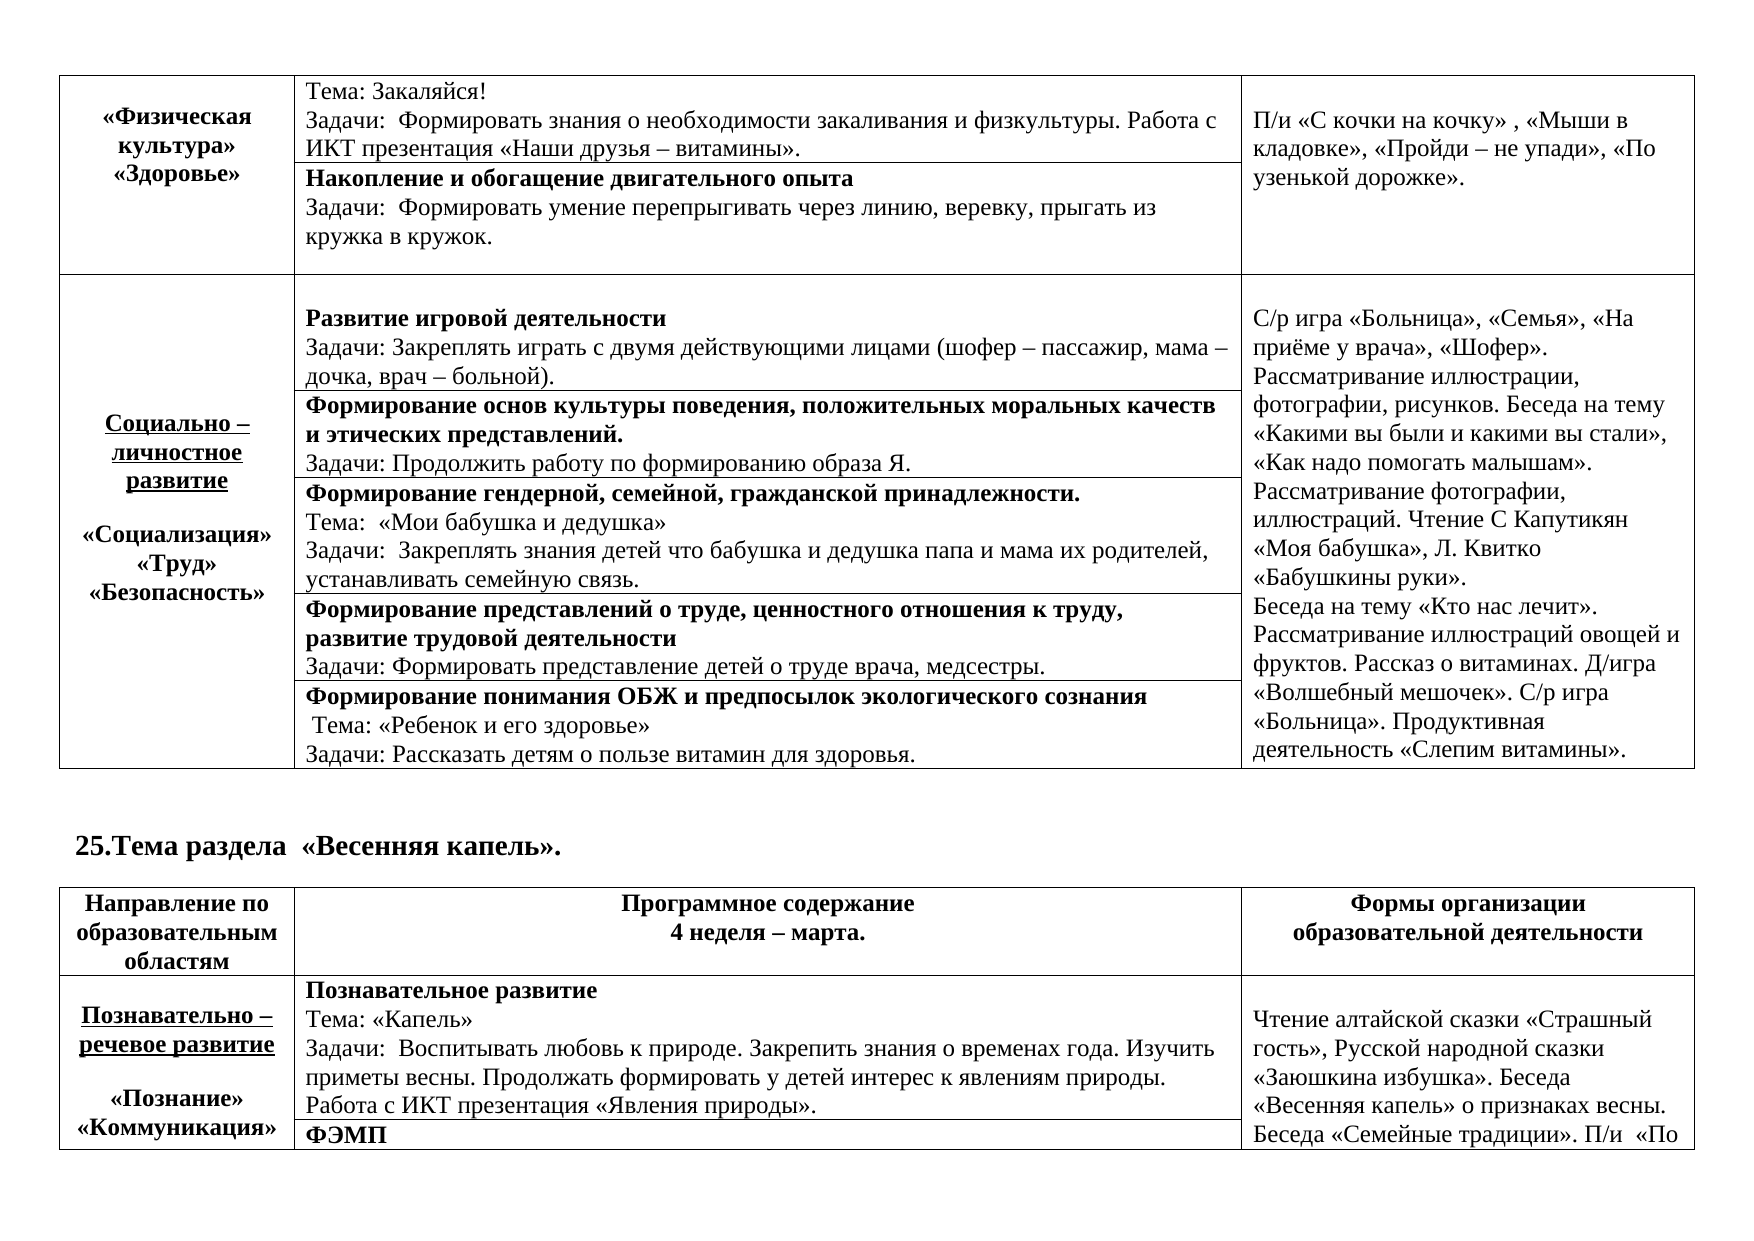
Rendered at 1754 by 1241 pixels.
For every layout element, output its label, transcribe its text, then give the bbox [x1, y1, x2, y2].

table_cell Формирование представлений о труде, ценностного отношения к труду, развитие трудовой деятельности Задачи: Формировать представление детей о труде врача, медсестры. [295, 594, 1241, 680]
table_cell Социально – личностное развитие «Социализация» «Труд» «Безопасность» [60, 275, 294, 767]
table_cell С/р игра «Больница», «Семья», «На приёме у врача», «Шофер». Рассматривание иллюстрации, фотографии, рисунков. Беседа на тему «Какими вы были и какими вы стали», «Как надо помогать малышам». Рассматривание фотографии, иллюстраций. Чтение С Капутикян «Моя бабушка», Л. Квитко «Бабушкины руки». Беседа на тему «Кто нас лечит». Рассматривание иллюстраций овощей и фруктов. Рассказ о витаминах. Д/игра «Волшебный мешочек». С/р игра «Больница». Продуктивная деятельность «Слепим витамины». [1242, 275, 1694, 767]
text 25.Тема раздела «Весенняя капель». [75, 828, 1679, 861]
table_cell Формирование понимания ОБЖ и предпосылок экологического сознания Тема: «Ребенок и его здоровье» Задачи: Рассказать детям о пользе витамин для здоровья. [295, 681, 1241, 767]
table_cell Формирование основ культуры поведения, положительных моральных качеств и этических представлений. Задачи: Продолжить работу по формированию образа Я. [295, 391, 1241, 477]
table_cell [295, 1120, 1241, 1149]
table_cell Накопление и обогащение двигательного опыта Задачи: Формировать умение перепрыгивать через линию, веревку, прыгать из кружка в кружок. [295, 163, 1241, 273]
table_cell Развитие игровой деятельности Задачи: Закреплять играть с двумя действующими лицами (шофер – пассажир, мама – дочка, врач – больной). [295, 275, 1241, 389]
table_cell Формирование гендерной, семейной, гражданской принадлежности. Тема: «Мои бабушка и дедушка» Задачи: Закреплять знания детей что бабушка и дедушка папа и мама их родителей, устанавливать семейную связь. [295, 478, 1241, 593]
table_header Направление по образовательным областям [60, 888, 294, 974]
table_cell Чтение алтайской сказки «Страшный гость», Русской народной сказки «Заюшкина избушка». Беседа «Весенняя капель» о признаках весны. Беседа «Семейные традиции». П/и «По ровненькой дорожке». Наблюдение на прогулке за приметами весны. Чтение сказки Бр. Грим «Соломинка, уголь и боб». Беседа «Кем будешь ты, а кем буду я». Д/и «Чудесный мешочек», «Съедобное – несъедобное». С/р игра «Магазин овощей и фруктов» Рассматривание иллюстраций «Признаки весны». Чтение Э.Аттли «Про маленького поросенка Плюха». П/игра «Воробьи и кот», «Солнышко и дождик». [1242, 976, 1694, 1149]
table_header Программное содержание 4 неделя – марта. [295, 888, 1241, 974]
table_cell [295, 76, 1241, 162]
table_header Формы организации образовательной деятельности [1242, 888, 1694, 974]
table_cell Познавательное развитие Тема: «Капель» Задачи: Воспитывать любовь к природе. Закрепить знания о временах года. Изучить приметы весны. Продолжать формировать у детей интерес к явлениям природы. Работа с ИКТ презентация «Явления природы». [295, 976, 1241, 1119]
table_cell Познавательно – речевое развитие «Познание» «Коммуникация» «Чтение художественной литературы» [60, 976, 294, 1149]
